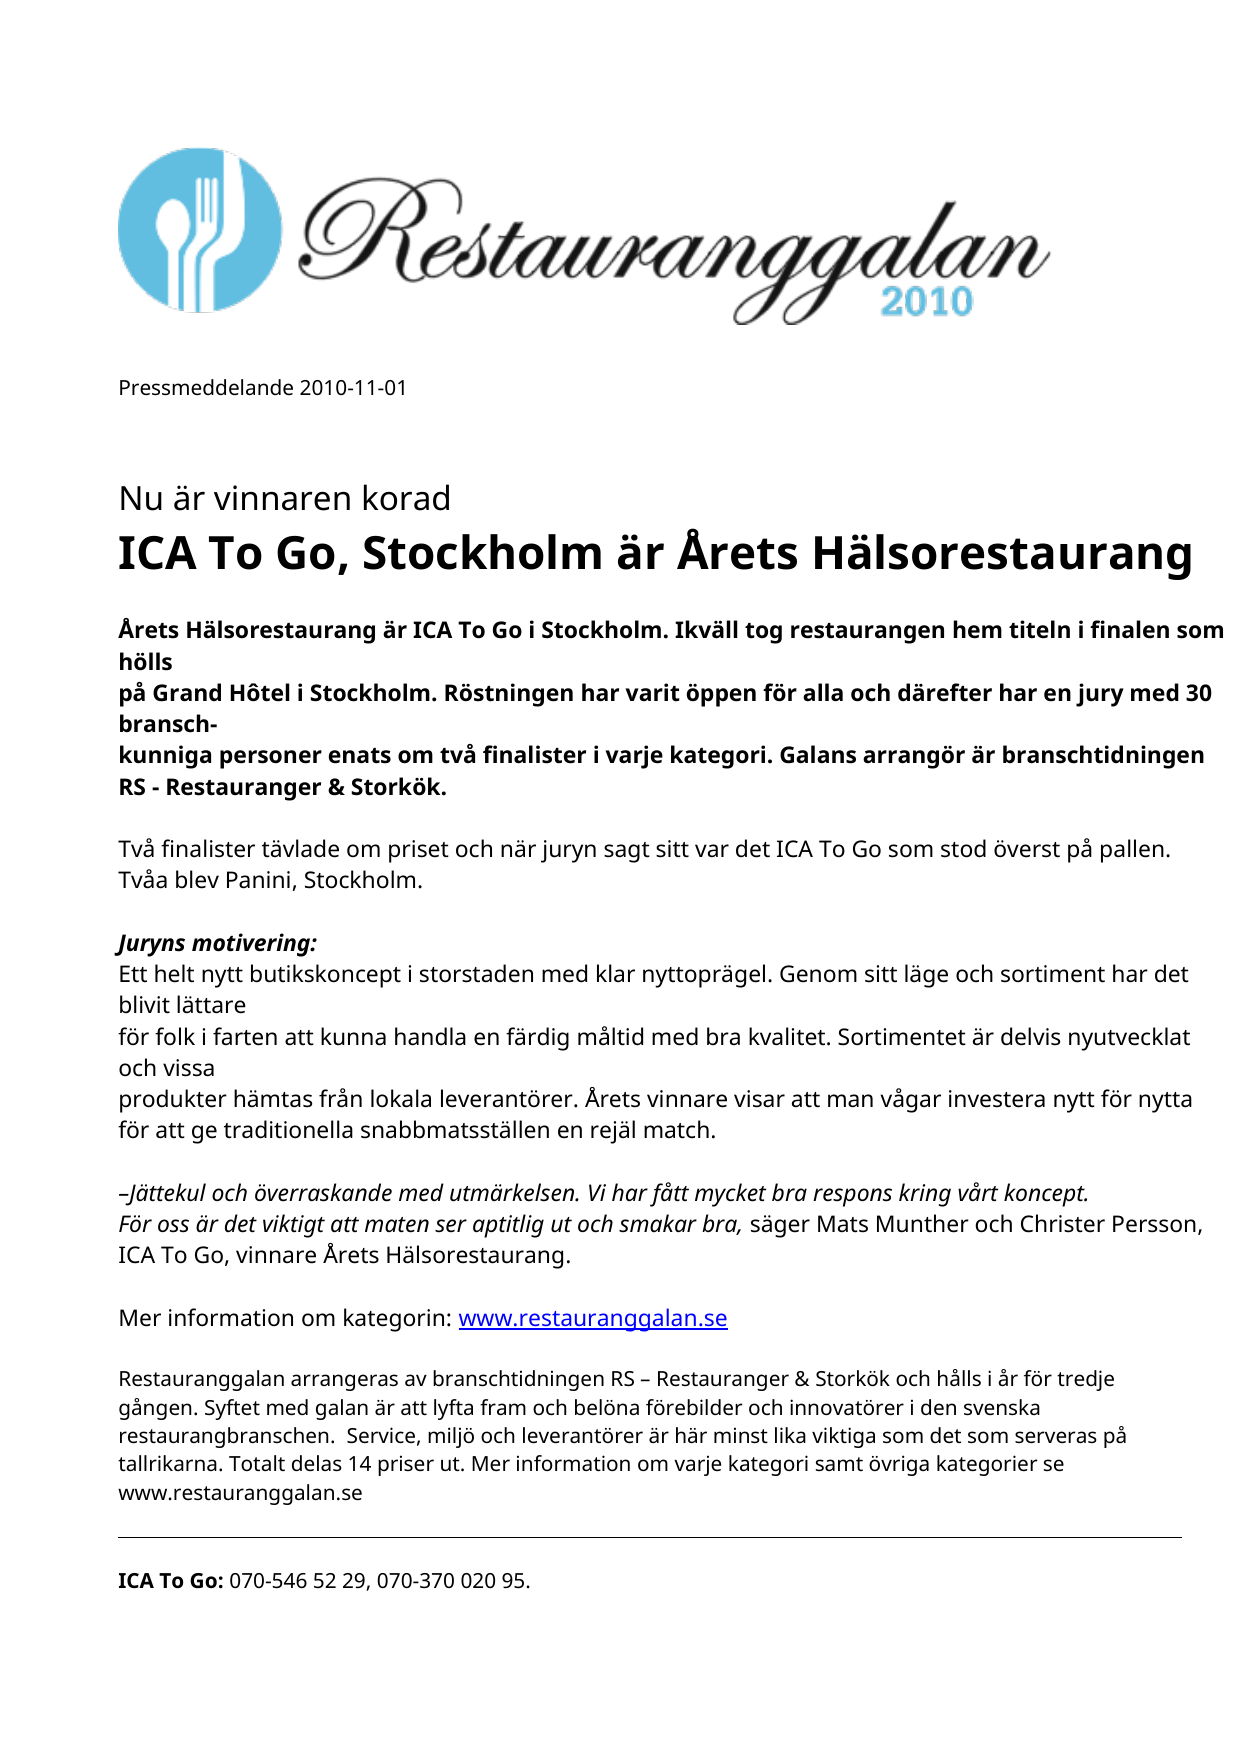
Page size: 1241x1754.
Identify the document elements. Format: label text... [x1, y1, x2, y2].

text Årets Hälsorestaurang är ICA To Go i Stockholm. Ikväll tog restaurangen hem titeln i finalen som hölls [118, 614, 1227, 677]
text Mer information om kategorin: www.restauranggalan.se [118, 1302, 1227, 1333]
text kunniga personer enats om två finalister i varje kategori. Galans arrangör är branschtidningen RS - Restauranger & Storkök. [118, 739, 1227, 802]
text Juryns motivering: [118, 927, 1227, 958]
text på Grand Hôtel i Stockholm. Röstningen har varit öppen för alla och därefter har en jury med 30 bransch- [118, 677, 1227, 739]
text Pressmeddelande 2010-11-01 [118, 373, 1182, 401]
text Två finalister tävlade om priset och när juryn sagt sitt var det ICA To Go som stod överst på pallen. Tvåa blev Panini, Stockholm. [118, 833, 1227, 895]
text Nu är vinnaren korad [118, 475, 1227, 521]
text För oss är det viktigt att maten ser aptitlig ut och smakar bra, säger Mats Munther och Christer Persson, ICA To Go, vinnare Årets Hälsorestaurang. [118, 1208, 1227, 1270]
text för folk i farten att kunna handla en färdig måltid med bra kvalitet. Sortimentet är delvis nyutvecklat och vissa [118, 1020, 1227, 1083]
text produkter hämtas från lokala leverantörer. Årets vinnare visar att man vågar investera nytt för nytta för att ge traditionella snabbmatsställen en rejäl match. [118, 1083, 1227, 1145]
text ICA To Go, Stockholm är Årets Hälsorestaurang [118, 521, 1227, 583]
text Ett helt nytt butikskoncept i storstaden med klar nyttoprägel. Genom sitt läge och sortiment har det blivit lättare [118, 958, 1227, 1020]
picture [118, 147, 1052, 325]
text Restauranggalan arrangeras av branschtidningen RS – Restauranger & Storkök och hålls i år för tredje gången. Syftet med galan är att lyfta fram och belöna förebilder och innovatörer i den svenska restaurangbranschen. Service, miljö och leverantörer är här minst lika viktiga som det som serveras på tallrikarna. Totalt delas 14 priser ut. Mer information om varje kategori samt övriga kategorier se www.restauranggalan.se [118, 1364, 1182, 1506]
text ICA To Go: 070-546 52 29, 070-370 020 95. [118, 1566, 1227, 1595]
text –Jättekul och överraskande med utmärkelsen. Vi har fått mycket bra respons kring vårt koncept. [118, 1177, 1227, 1208]
